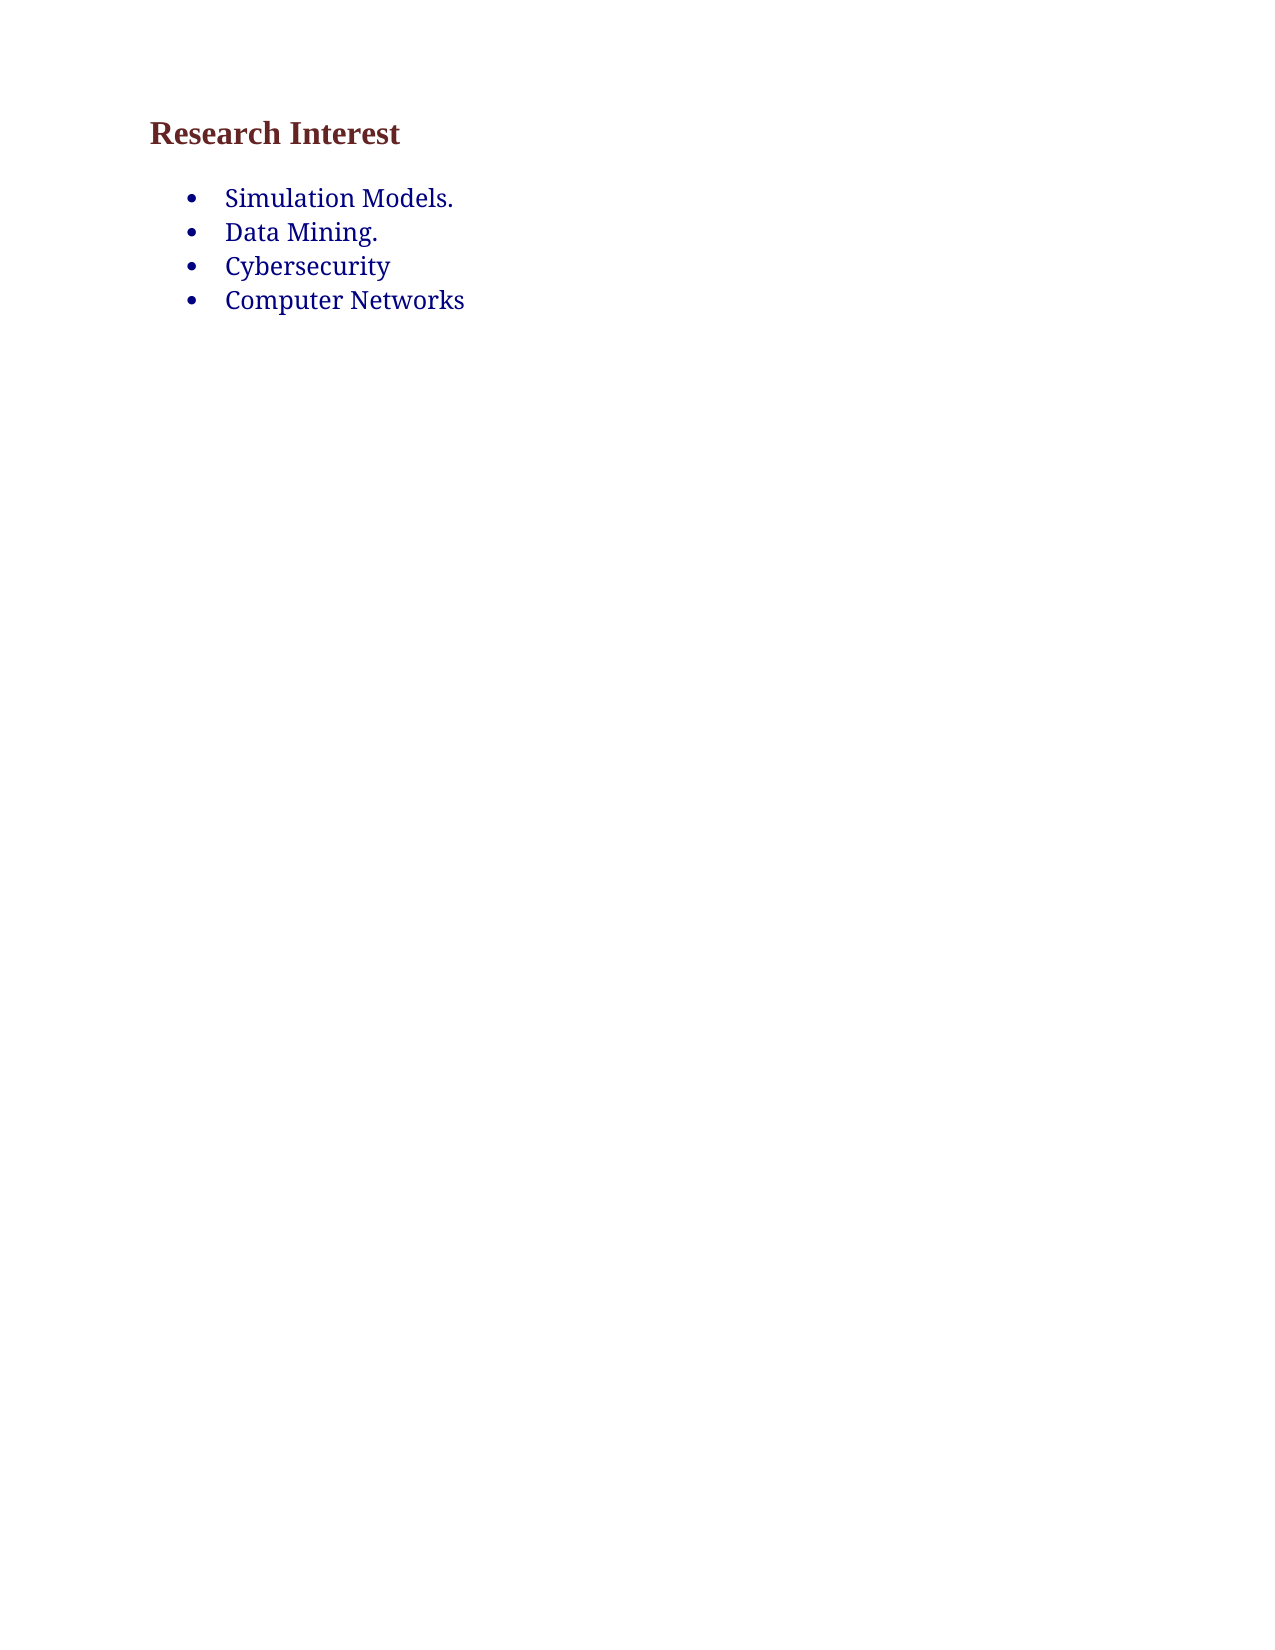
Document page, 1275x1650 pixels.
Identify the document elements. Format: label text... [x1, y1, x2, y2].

list Cybersecurity [187, 249, 1125, 283]
list Data Mining. [187, 215, 1125, 249]
list Simulation Models. [187, 181, 1125, 215]
list Computer Networks [187, 283, 1125, 317]
text Research Interest [150, 113, 1125, 151]
